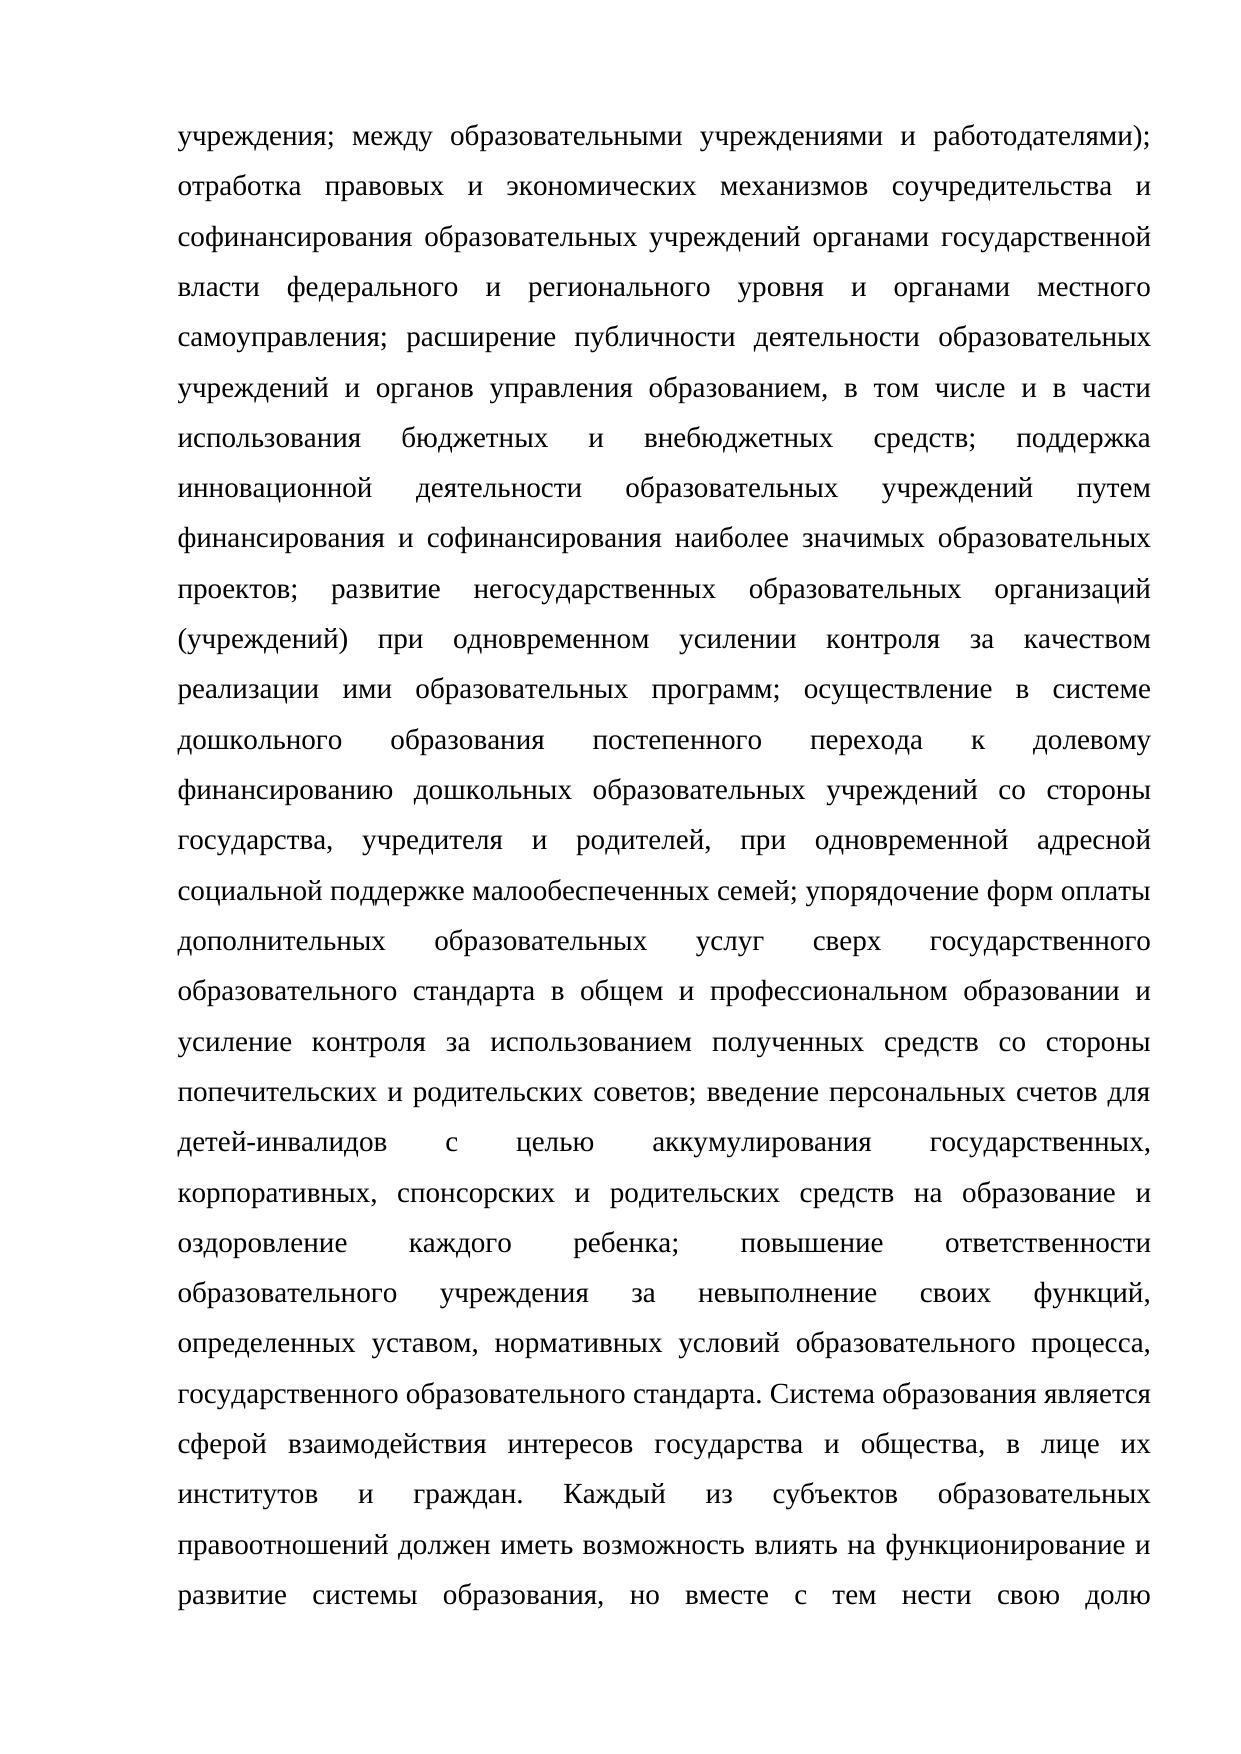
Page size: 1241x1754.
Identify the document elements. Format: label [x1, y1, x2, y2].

text [177, 118, 1152, 1611]
